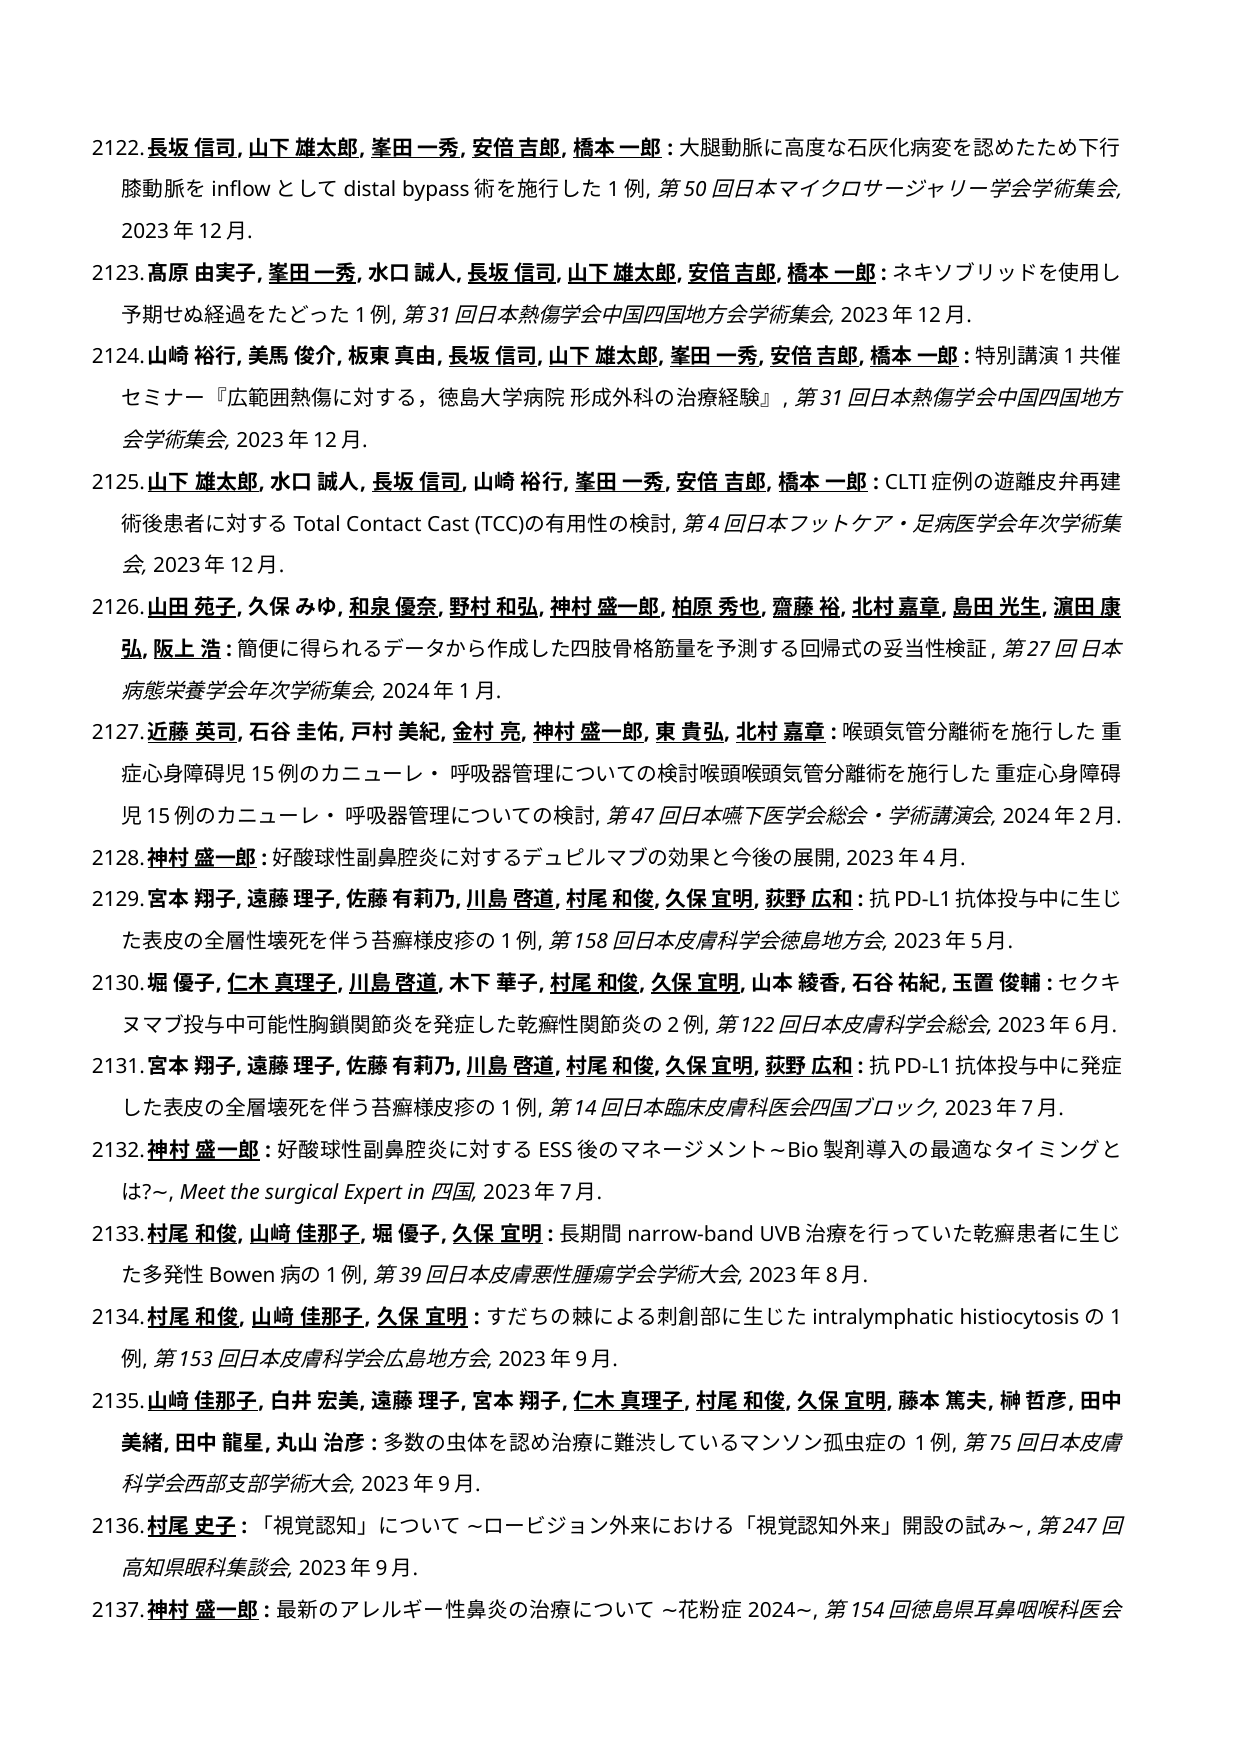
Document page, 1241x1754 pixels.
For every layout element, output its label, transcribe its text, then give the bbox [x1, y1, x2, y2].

list 宮本 翔子, 遠藤 理子, 佐藤 有莉乃, 川島 啓道, 村尾 和俊, 久保 宜明, 荻野 広和 : 抗PD-L1抗体投与中に生じた表皮の全層性壊死を伴う苔癬様皮疹の1例, 第158回日本皮膚科学会徳島地方会, 2023年5月. [92, 877, 1122, 961]
list 近藤 英司, 石谷 圭佑, 戸村 美紀, 金村 亮, 神村 盛一郎, 東 貴弘, 北村 嘉章 : 喉頭気管分離術を施行した 重症心身障碍児15例のカニューレ・ 呼吸器管理についての検討喉頭喉頭気管分離術を施行した 重症心身障碍児15例のカニューレ・ 呼吸器管理についての検討, 第47回日本嚥下医学会総会・学術講演会, 2024年2月. [92, 710, 1122, 835]
list 長坂 信司, 山下 雄太郎, 峯田 一秀, 安倍 吉郎, 橋本 一郎 : 大腿動脈に高度な石灰化病変を認めたため下行膝動脈をinflowとしてdistal bypass術を施行した1例, 第50回日本マイクロサージャリー学会学術集会, 2023年12月. [92, 125, 1122, 250]
list 村尾 史子 : 「視覚認知」について ∼ロービジョン外来における「視覚認知外来」開設の試み∼, 第247回高知県眼科集談会, 2023年9月. [92, 1503, 1122, 1587]
list 堀 優子, 仁木 真理子, 川島 啓道, 木下 華子, 村尾 和俊, 久保 宜明, 山本 綾香, 石谷 祐紀, 玉置 俊輔 : セクキヌマブ投与中可能性胸鎖関節炎を発症した乾癬性関節炎の2例, 第122回日本皮膚科学会総会, 2023年6月. [92, 961, 1122, 1044]
list 神村 盛一郎 : 好酸球性副鼻腔炎に対するデュピルマブの効果と今後の展開, 2023年4月. [92, 835, 1122, 877]
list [92, 1587, 1122, 1629]
list 髙原 由実子, 峯田 一秀, 水口 誠人, 長坂 信司, 山下 雄太郎, 安倍 吉郎, 橋本 一郎 : ネキソブリッドを使用し予期せぬ経過をたどった1例, 第31回日本熱傷学会中国四国地方会学術集会, 2023年12月. [92, 250, 1122, 334]
list 村尾 和俊, 山﨑 佳那子, 堀 優子, 久保 宜明 : 長期間narrow-band UVB治療を行っていた乾癬患者に生じた多発性Bowen病の1例, 第39回日本皮膚悪性腫瘍学会学術大会, 2023年8月. [92, 1211, 1122, 1295]
list 山﨑 佳那子, 白井 宏美, 遠藤 理子, 宮本 翔子, 仁木 真理子, 村尾 和俊, 久保 宜明, 藤本 篤夫, 榊 哲彦, 田中 美緒, 田中 龍星, 丸山 治彦 : 多数の虫体を認め治療に難渋しているマンソン孤虫症の1例, 第75回日本皮膚科学会西部支部学術大会, 2023年9月. [92, 1378, 1122, 1503]
list 神村 盛一郎 : 好酸球性副鼻腔炎に対するESS後のマネージメント∼Bio製剤導入の最適なタイミングとは?∼, Meet the surgical Expert in 四国, 2023年7月. [92, 1128, 1122, 1211]
list 山崎 裕行, 美馬 俊介, 板東 真由, 長坂 信司, 山下 雄太郎, 峯田 一秀, 安倍 吉郎, 橋本 一郎 : 特別講演1共催セミナー『広範囲熱傷に対する，徳島大学病院 形成外科の治療経験』, 第31回日本熱傷学会中国四国地方会学術集会, 2023年12月. [92, 334, 1122, 459]
list 村尾 和俊, 山﨑 佳那子, 久保 宜明 : すだちの棘による刺創部に生じたintralymphatic histiocytosisの1例, 第153回日本皮膚科学会広島地方会, 2023年9月. [92, 1295, 1122, 1378]
list 山下 雄太郎, 水口 誠人, 長坂 信司, 山崎 裕行, 峯田 一秀, 安倍 吉郎, 橋本 一郎 : CLTI症例の遊離皮弁再建術後患者に対するTotal Contact Cast (TCC)の有用性の検討, 第4回日本フットケア・足病医学会年次学術集会, 2023年12月. [92, 459, 1122, 584]
list 宮本 翔子, 遠藤 理子, 佐藤 有莉乃, 川島 啓道, 村尾 和俊, 久保 宜明, 荻野 広和 : 抗PD-L1抗体投与中に発症した表皮の全層壊死を伴う苔癬様皮疹の1例, 第14回日本臨床皮膚科医会四国ブロック, 2023年7月. [92, 1044, 1122, 1128]
list 山田 苑子, 久保 みゆ, 和泉 優奈, 野村 和弘, 神村 盛一郎, 柏原 秀也, 齋藤 裕, 北村 嘉章, 島田 光生, 濵田 康弘, 阪上 浩 : 簡便に得られるデータから作成した四肢骨格筋量を予測する回帰式の妥当性検証, 第27回 日本病態栄養学会年次学術集会, 2024年1月. [92, 584, 1122, 710]
